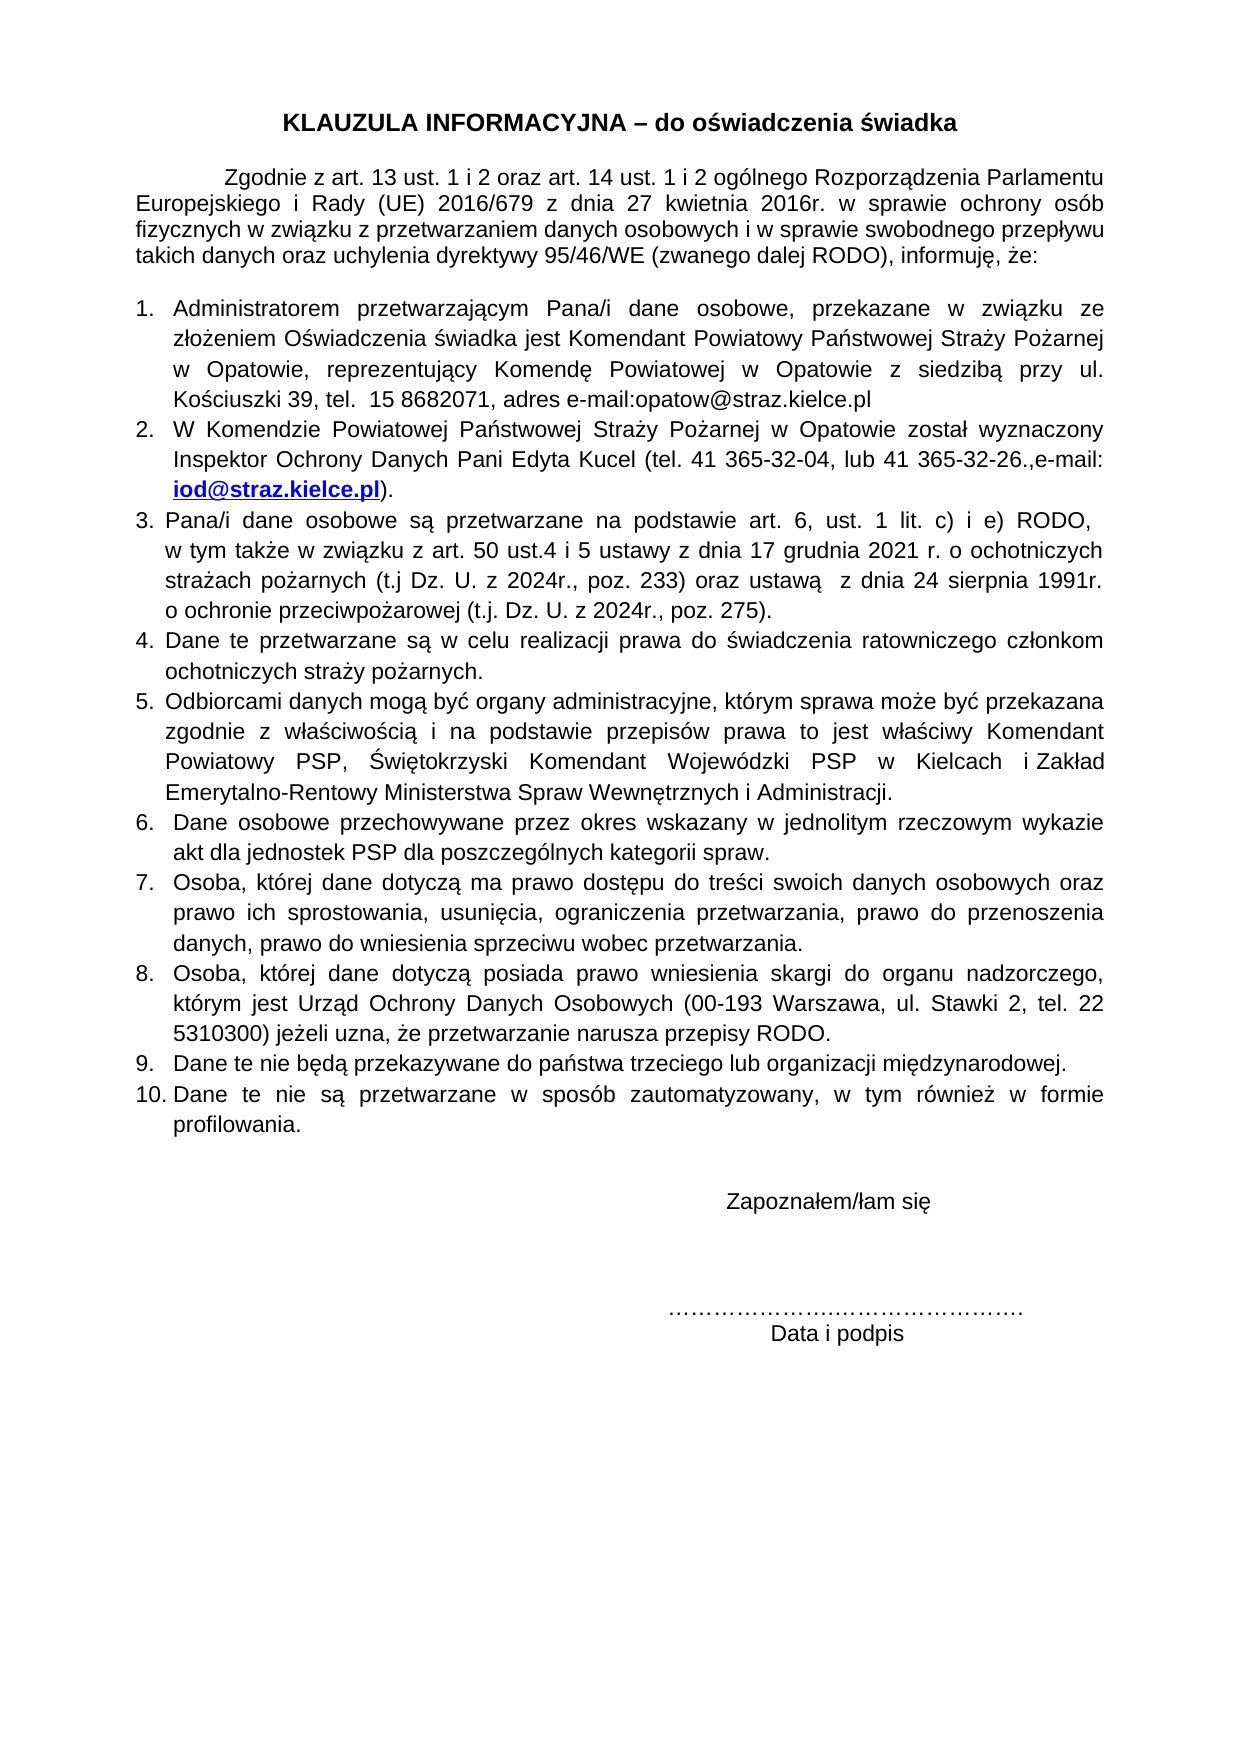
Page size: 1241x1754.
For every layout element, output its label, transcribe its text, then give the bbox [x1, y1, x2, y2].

list Osoba, której dane dotyczą posiada prawo wniesienia skargi do organu nadzorczego, którym jest Urząd Ochrony Danych Osobowych (00-193 Warszawa, ul. Stawki 2, tel. 22 5310300) jeżeli uzna, że przetwarzanie narusza przepisy RODO. [135, 960, 1105, 1047]
text KLAUZULA INFORMACYJNA – do oświadczenia świadka [135, 108, 1105, 137]
text ………………….……………………. [135, 1294, 1105, 1320]
text Data i podpis [135, 1320, 1105, 1346]
list Dane te przetwarzane są w celu realizacji prawa do świadczenia ratowniczego członkom ochotniczych straży pożarnych. [135, 627, 1105, 684]
text Zgodnie z art. 13 ust. 1 i 2 oraz art. 14 ust. 1 i 2 ogólnego Rozporządzenia Parlamentu Europejskiego i Rady (UE) 2016/679 z dnia 27 kwietnia 2016r. w sprawie ochrony osób fizycznych w związku z przetwarzaniem danych osobowych i w sprawie swobodnego przepływu takich danych oraz uchylenia dyrektywy 95/46/WE (zwanego dalej RODO), informuję, że: [135, 163, 1105, 269]
list Dane te nie są przetwarzane w sposób zautomatyzowany, w tym również w formie profilowania. [135, 1081, 1105, 1137]
list Odbiorcami danych mogą być organy administracyjne, którym sprawa może być przekazana zgodnie z właściwością i na podstawie przepisów prawa to jest właściwy Komendant Powiatowy PSP, Świętokrzyski Komendant Wojewódzki PSP w Kielcach i Zakład Emerytalno-Rentowy Ministerstwa Spraw Wewnętrznych i Administracji. [135, 688, 1105, 805]
list Osoba, której dane dotyczą ma prawo dostępu do treści swoich danych osobowych oraz prawo ich sprostowania, usunięcia, ograniczenia przetwarzania, prawo do przenoszenia danych, prawo do wniesienia sprzeciwu wobec przetwarzania. [135, 869, 1105, 956]
list Dane osobowe przechowywane przez okres wskazany w jednolitym rzeczowym wykazie akt dla jednostek PSP dla poszczególnych kategorii spraw. [135, 809, 1105, 865]
list Administratorem przetwarzającym Pana/i dane osobowe, przekazane w związku ze złożeniem Oświadczenia świadka jest Komendant Powiatowy Państwowej Straży Pożarnej w Opatowie, reprezentujący Komendę Powiatowej w Opatowie z siedzibą przy ul. Kościuszki 39, tel. 15 8682071, adres e-mail:opatow@straz.kielce.pl [135, 295, 1105, 412]
text Zapoznałem/łam się [135, 1188, 1105, 1214]
list W Komendzie Powiatowej Państwowej Straży Pożarnej w Opatowie został wyznaczony Inspektor Ochrony Danych Pani Edyta Kucel (tel. 41 365-32-04, lub 41 365-32-26.,e-mail: iod@straz.kielce.pl). [135, 416, 1105, 503]
list Pana/i dane osobowe są przetwarzane na podstawie art. 6, ust. 1 lit. c) i e) RODO, w tym także w związku z art. 50 ust.4 i 5 ustawy z dnia 17 grudnia 2021 r. o ochotniczych strażach pożarnych (t.j Dz. U. z 2024r., poz. 233) oraz ustawą z dnia 24 sierpnia 1991r. o ochronie przeciwpożarowej (t.j. Dz. U. z 2024r., poz. 275). [135, 507, 1105, 624]
list Dane te nie będą przekazywane do państwa trzeciego lub organizacji międzynarodowej. [135, 1050, 1105, 1077]
